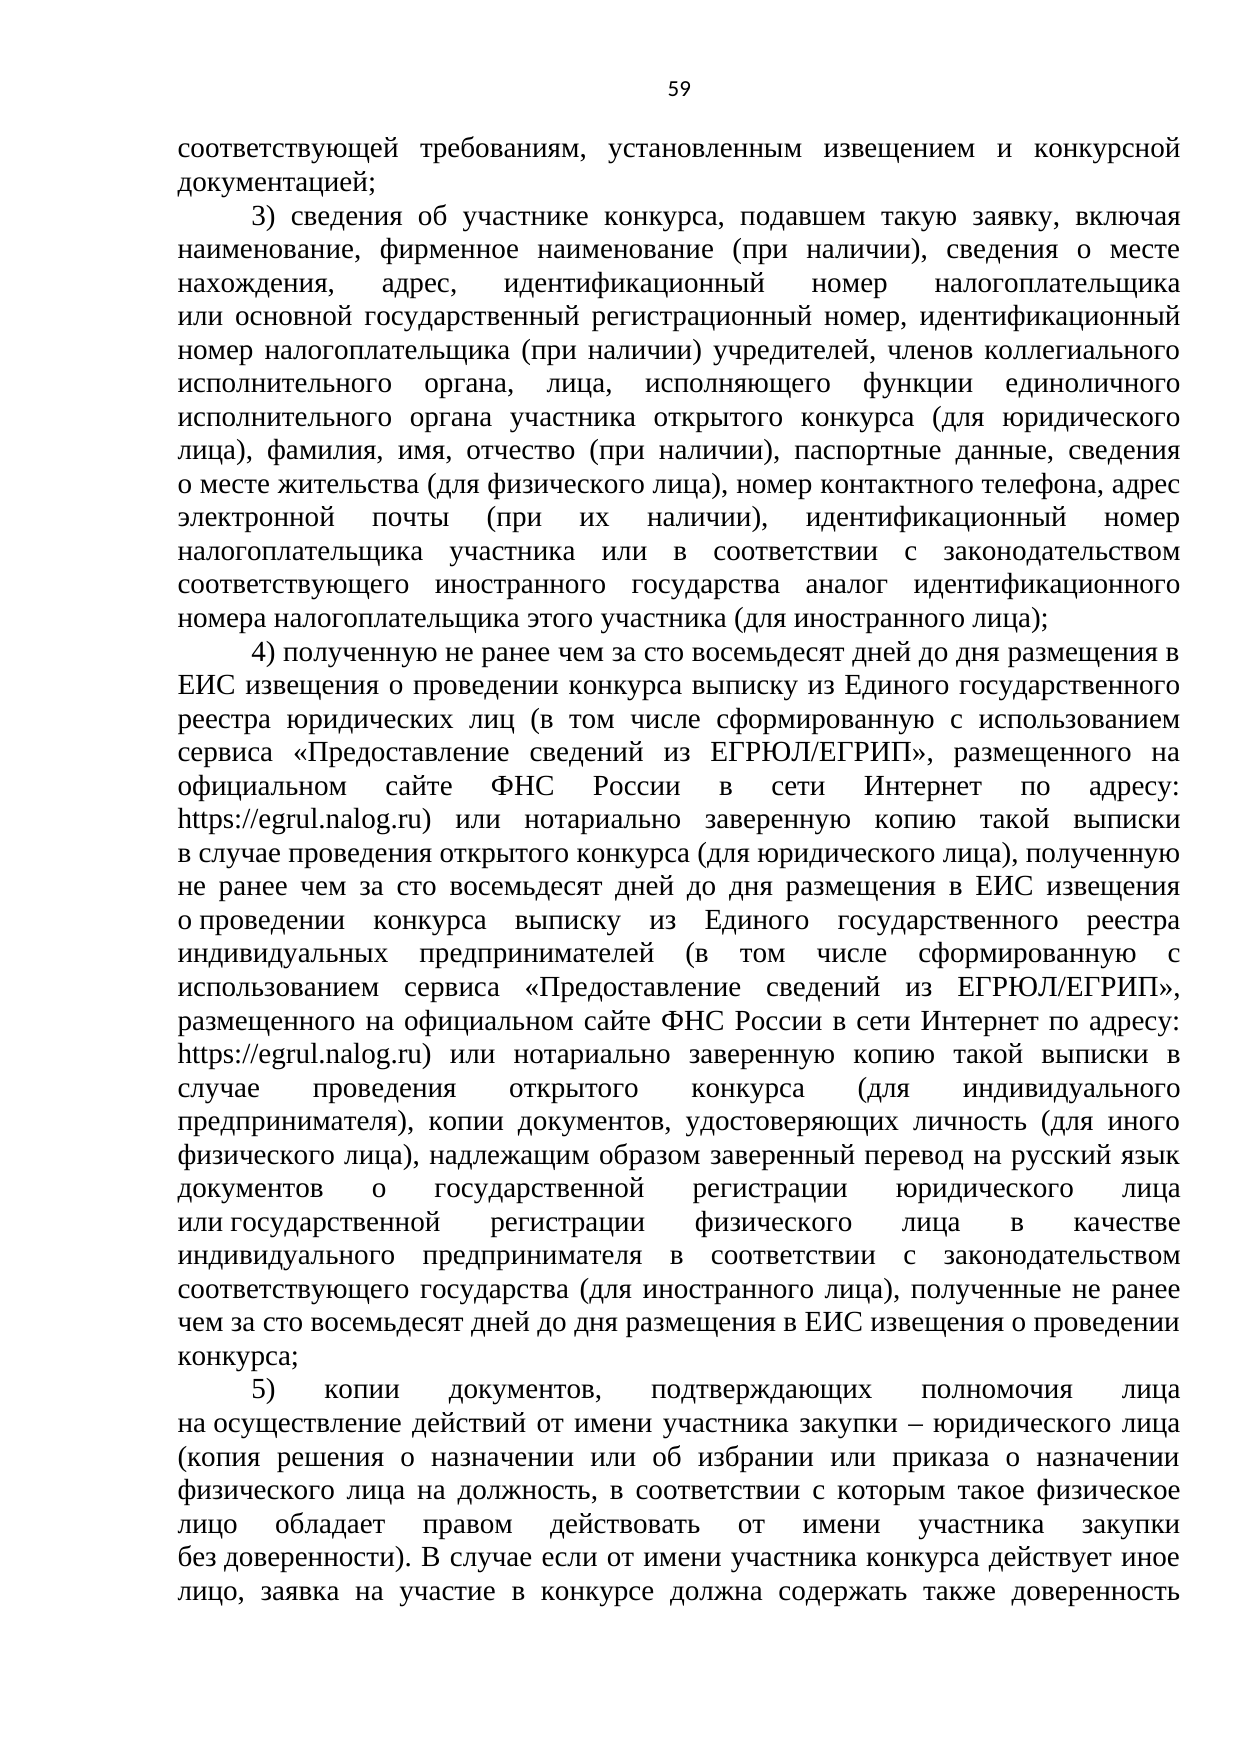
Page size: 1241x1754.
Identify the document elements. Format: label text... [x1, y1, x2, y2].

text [177, 131, 1181, 198]
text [177, 1372, 1181, 1606]
text 3) сведения об участнике конкурса, подавшем такую заявку, включая наименование, фирменное наименование (при наличии), сведения о месте нахождения, адрес, идентификационный номер налогоплательщика или основной государственный регистрационный номер, идентификационный номер налогоплательщика (при наличии) учредителей, членов коллегиального исполнительного органа, лица, исполняющего функции единоличного исполнительного органа участника открытого конкурса (для юридического лица), фамилия, имя, отчество (при наличии), паспортные данные, сведения о месте жительства (для физического лица), номер контактного телефона, адрес электронной почты (при их наличии), идентификационный номер налогоплательщика участника или в соответствии с законодательством соответствующего иностранного государства аналог идентификационного номера налогоплательщика этого участника (для иностранного лица); [177, 198, 1181, 634]
text 4) полученную не ранее чем за сто восемьдесят дней до дня размещения в ЕИС извещения о проведении конкурса выписку из Единого государственного реестра юридических лиц (в том числе сформированную с использованием сервиса «Предоставление сведений из ЕГРЮЛ/ЕГРИП», размещенного на официальном сайте ФНС России в сети Интернет по адресу: https://egrul.nalog.ru) или нотариально заверенную копию такой выписки в случае проведения открытого конкурса (для юридического лица), полученную не ранее чем за сто восемьдесят дней до дня размещения в ЕИС извещения о проведении конкурса выписку из Единого государственного реестра индивидуальных предпринимателей (в том числе сформированную с использованием сервиса «Предоставление сведений из ЕГРЮЛ/ЕГРИП», размещенного на официальном сайте ФНС России в сети Интернет по адресу: https://egrul.nalog.ru) или нотариально заверенную копию такой выписки в случае проведения открытого конкурса (для индивидуального предпринимателя), копии документов, удостоверяющих личность (для иного физического лица), надлежащим образом заверенный перевод на русский язык документов о государственной регистрации юридического лица или государственной регистрации физического лица в качестве индивидуального предпринимателя в соответствии с законодательством соответствующего государства (для иностранного лица), полученные не ранее чем за сто восемьдесят дней до дня размещения в ЕИС извещения о проведении конкурса; [177, 634, 1181, 1372]
